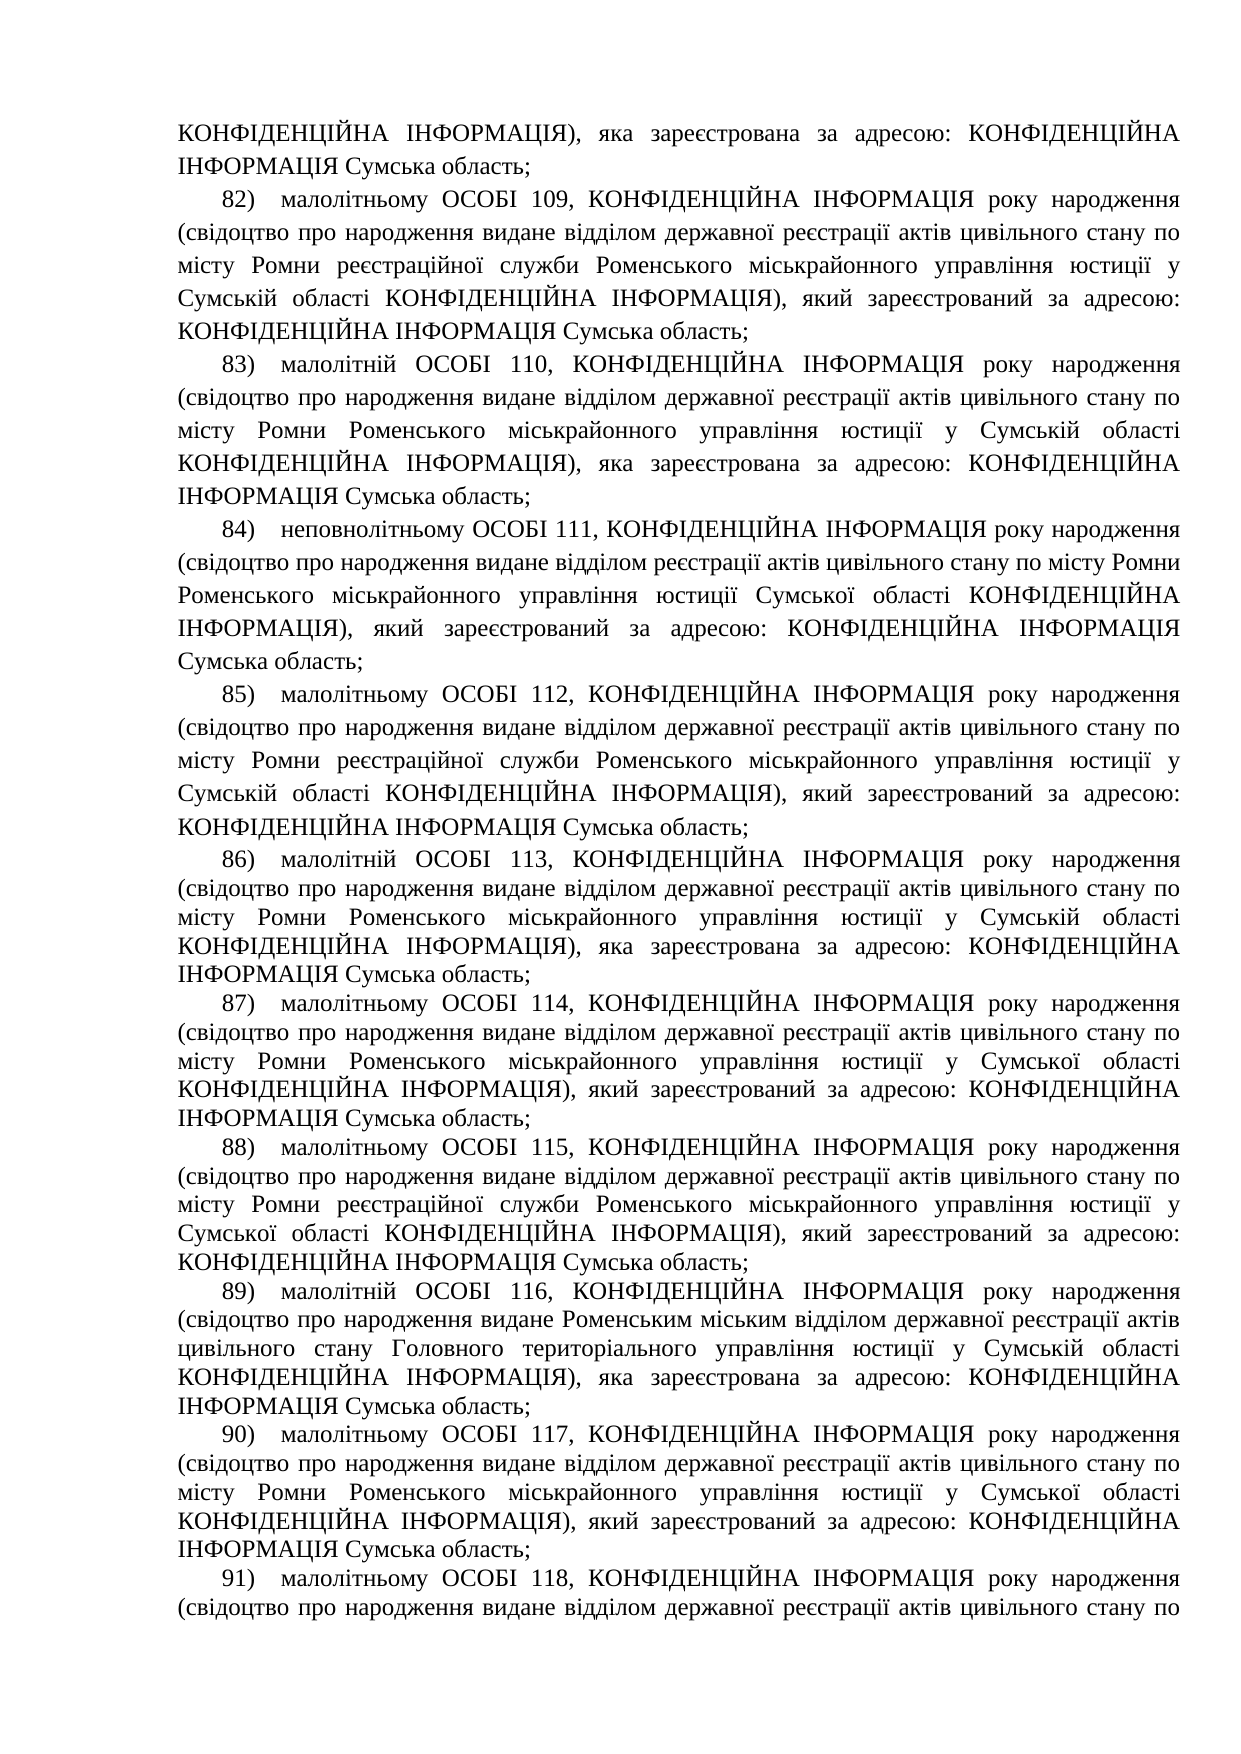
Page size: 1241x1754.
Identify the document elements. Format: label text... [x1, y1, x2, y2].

list малолітньому ОСОБІ 112, КОНФІДЕНЦІЙНА ІНФОРМАЦІЯ року народження (свідоцтво про народження видане відділом державної реєстрації актів цивільного стану по місту Ромни реєстраційної служби Роменського міськрайонного управління юстиції у Сумській області КОНФІДЕНЦІЙНА ІНФОРМАЦІЯ), який зареєстрований за адресою: КОНФІДЕНЦІЙНА ІНФОРМАЦІЯ Сумська область; [177, 679, 1181, 840]
list малолітньому ОСОБІ 109, КОНФІДЕНЦІЙНА ІНФОРМАЦІЯ року народження (свідоцтво про народження видане відділом державної реєстрації актів цивільного стану по місту Ромни реєстраційної служби Роменського міськрайонного управління юстиції у Сумській області КОНФІДЕНЦІЙНА ІНФОРМАЦІЯ), який зареєстрований за адресою: КОНФІДЕНЦІЙНА ІНФОРМАЦІЯ Сумська область; [177, 184, 1181, 345]
list малолітній ОСОБІ 113, КОНФІДЕНЦІЙНА ІНФОРМАЦІЯ року народження (свідоцтво про народження видане відділом державної реєстрації актів цивільного стану по місту Ромни Роменського міськрайонного управління юстиції у Сумській області КОНФІДЕНЦІЙНА ІНФОРМАЦІЯ), яка зареєстрована за адресою: КОНФІДЕНЦІЙНА ІНФОРМАЦІЯ Сумська область; [177, 844, 1181, 988]
list малолітній ОСОБІ 110, КОНФІДЕНЦІЙНА ІНФОРМАЦІЯ року народження (свідоцтво про народження видане відділом державної реєстрації актів цивільного стану по місту Ромни Роменського міськрайонного управління юстиції у Сумській області КОНФІДЕНЦІЙНА ІНФОРМАЦІЯ), яка зареєстрована за адресою: КОНФІДЕНЦІЙНА ІНФОРМАЦІЯ Сумська область; [177, 349, 1181, 510]
list малолітньому ОСОБІ 115, КОНФІДЕНЦІЙНА ІНФОРМАЦІЯ року народження (свідоцтво про народження видане відділом державної реєстрації актів цивільного стану по місту Ромни реєстраційної служби Роменського міськрайонного управління юстиції у Сумської області КОНФІДЕНЦІЙНА ІНФОРМАЦІЯ), який зареєстрований за адресою: КОНФІДЕНЦІЙНА ІНФОРМАЦІЯ Сумська область; [177, 1132, 1181, 1276]
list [177, 118, 1181, 180]
list малолітньому ОСОБІ 114, КОНФІДЕНЦІЙНА ІНФОРМАЦІЯ року народження (свідоцтво про народження видане відділом державної реєстрації актів цивільного стану по місту Ромни Роменського міськрайонного управління юстиції у Сумської області КОНФІДЕНЦІЙНА ІНФОРМАЦІЯ), який зареєстрований за адресою: КОНФІДЕНЦІЙНА ІНФОРМАЦІЯ Сумська область; [177, 988, 1181, 1132]
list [177, 1563, 1181, 1621]
list малолітньому ОСОБІ 117, КОНФІДЕНЦІЙНА ІНФОРМАЦІЯ року народження (свідоцтво про народження видане відділом державної реєстрації актів цивільного стану по місту Ромни Роменського міськрайонного управління юстиції у Сумської області КОНФІДЕНЦІЙНА ІНФОРМАЦІЯ), який зареєстрований за адресою: КОНФІДЕНЦІЙНА ІНФОРМАЦІЯ Сумська область; [177, 1419, 1181, 1563]
list неповнолітньому ОСОБІ 111, КОНФІДЕНЦІЙНА ІНФОРМАЦІЯ року народження (свідоцтво про народження видане відділом реєстрації актів цивільного стану по місту Ромни Роменського міськрайонного управління юстиції Сумської області КОНФІДЕНЦІЙНА ІНФОРМАЦІЯ), який зареєстрований за адресою: КОНФІДЕНЦІЙНА ІНФОРМАЦІЯ Сумська область; [177, 514, 1181, 675]
list малолітній ОСОБІ 116, КОНФІДЕНЦІЙНА ІНФОРМАЦІЯ року народження (свідоцтво про народження видане Роменським міським відділом державної реєстрації актів цивільного стану Головного територіального управління юстиції у Сумській області КОНФІДЕНЦІЙНА ІНФОРМАЦІЯ), яка зареєстрована за адресою: КОНФІДЕНЦІЙНА ІНФОРМАЦІЯ Сумська область; [177, 1276, 1181, 1419]
